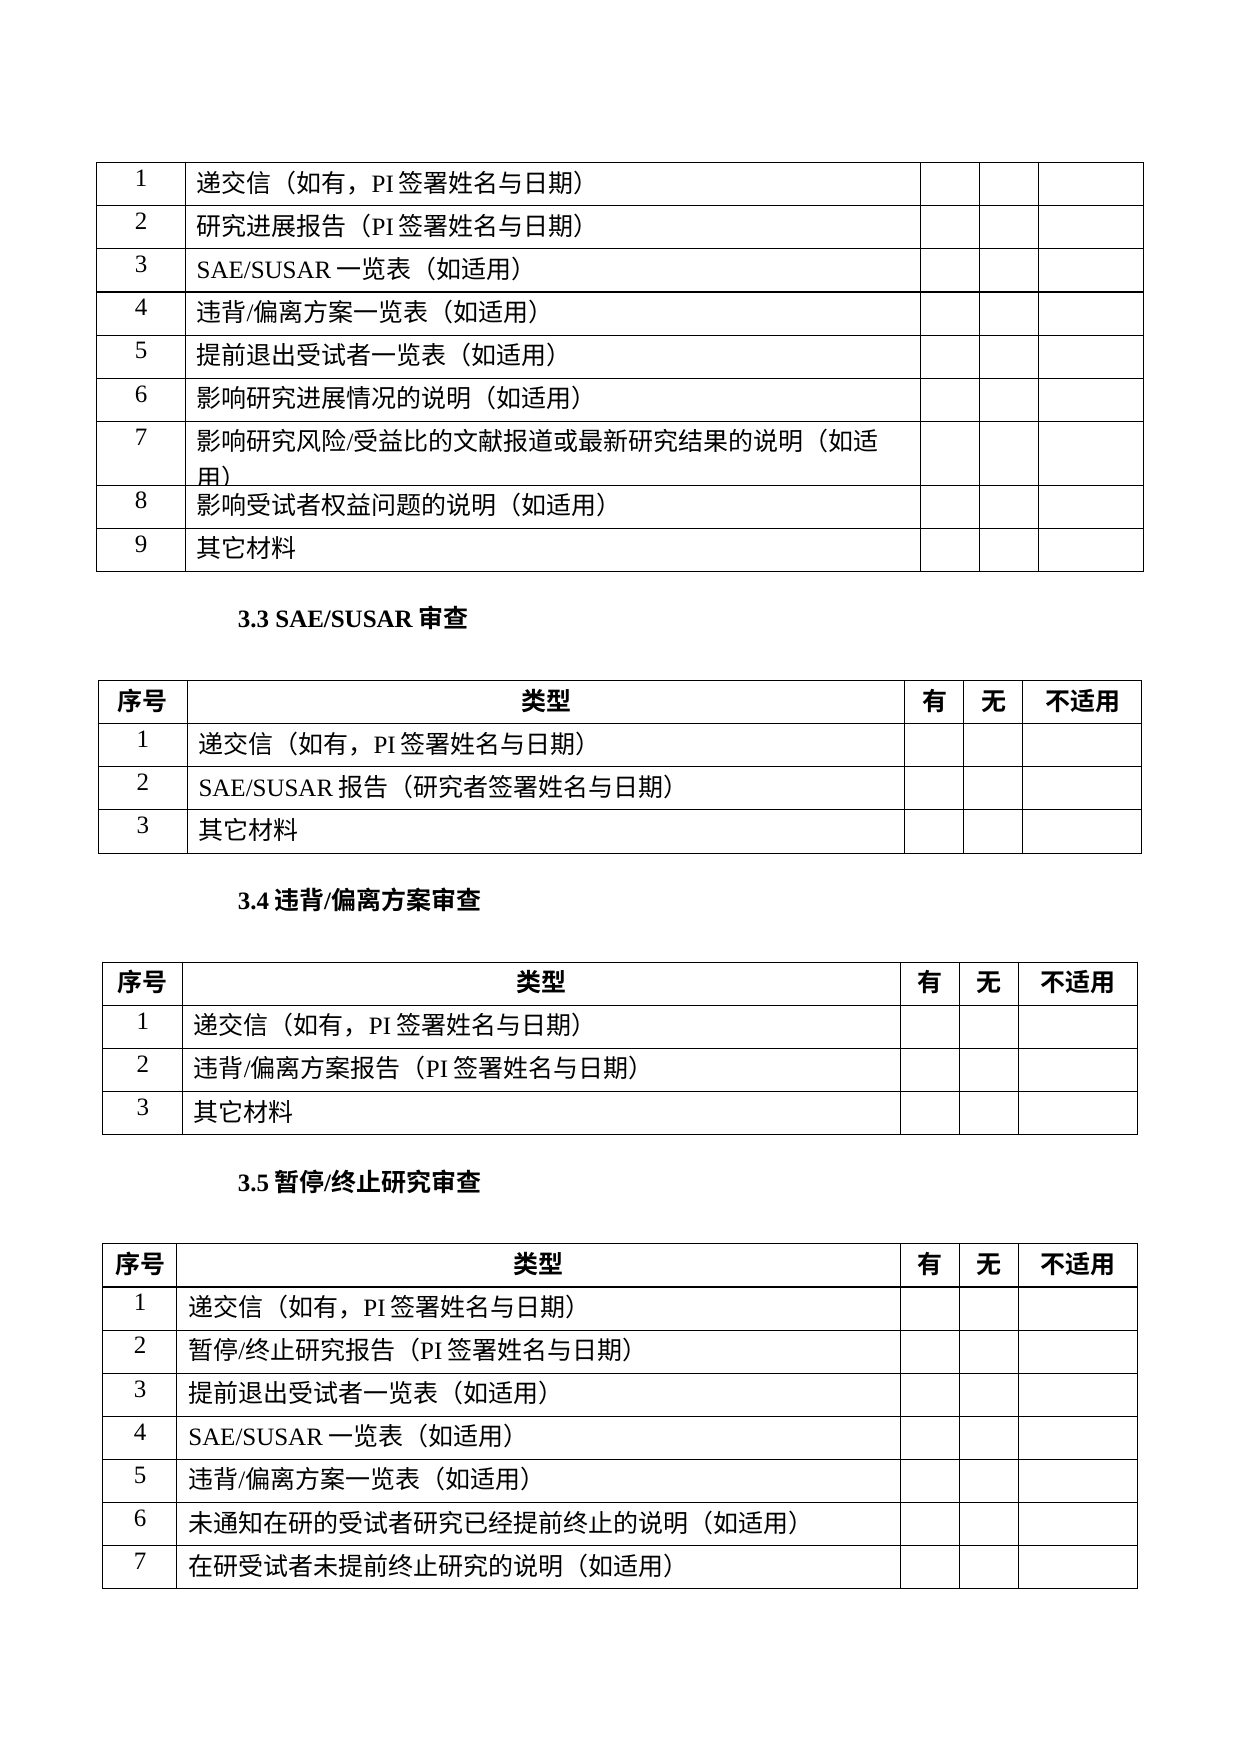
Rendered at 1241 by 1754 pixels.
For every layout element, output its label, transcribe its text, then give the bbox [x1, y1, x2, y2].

table_cell 2 [103, 1331, 176, 1373]
table_cell 递交信（如有，PI签署姓名与日期） [186, 163, 920, 205]
table_cell 提前退出受试者一览表（如适用） [186, 336, 920, 378]
table_header 类型 [188, 681, 904, 723]
table_cell 影响研究进展情况的说明（如适用） [186, 379, 920, 421]
table_header 序号 [103, 963, 182, 1005]
table_cell [921, 379, 979, 421]
table_cell [1019, 1546, 1137, 1588]
table_cell [1023, 810, 1141, 852]
table_cell [905, 767, 963, 809]
table_cell 5 [97, 336, 185, 378]
table_cell [1039, 206, 1143, 248]
table_cell 2 [103, 1049, 182, 1091]
table_cell [901, 1546, 959, 1588]
text 3.5暂停/终止研究审查 [187, 1148, 1053, 1213]
table_cell SAE/SUSAR报告（研究者签署姓名与日期） [188, 767, 904, 809]
table_cell [1019, 1288, 1137, 1329]
table_cell [960, 1288, 1018, 1329]
table_cell 8 [97, 486, 185, 528]
table_cell [960, 1374, 1018, 1416]
table_cell 3 [97, 249, 185, 291]
table_cell [980, 163, 1038, 205]
table_cell [964, 724, 1022, 766]
table_cell [960, 1092, 1018, 1134]
table_header 序号 [103, 1244, 176, 1286]
table_cell 其它材料 [183, 1092, 900, 1134]
table_cell [901, 1006, 959, 1048]
table_cell [960, 1006, 1018, 1048]
table_cell 1 [103, 1006, 182, 1048]
table_cell [964, 767, 1022, 809]
table_cell [980, 336, 1038, 378]
table_cell [1019, 1417, 1137, 1459]
table_cell [960, 1460, 1018, 1502]
table_header 无 [964, 681, 1022, 723]
table_header 有 [901, 1244, 959, 1286]
table_cell [1039, 422, 1143, 484]
table_cell 研究进展报告（PI签署姓名与日期） [186, 206, 920, 248]
table_cell [1023, 724, 1141, 766]
table_cell [901, 1417, 959, 1459]
table_cell 递交信（如有，PI签署姓名与日期） [188, 724, 904, 766]
table_cell [921, 293, 979, 334]
table_cell [980, 486, 1038, 528]
table_header 类型 [183, 963, 900, 1005]
table_cell [1039, 249, 1143, 291]
table_cell [1019, 1331, 1137, 1373]
table_cell 递交信（如有，PI签署姓名与日期） [183, 1006, 900, 1048]
table_cell [1039, 293, 1143, 334]
table_cell [964, 810, 1022, 852]
table_cell [905, 810, 963, 852]
table_cell 4 [97, 293, 185, 334]
table_cell 其它材料 [186, 529, 920, 571]
table_header 类型 [177, 1244, 900, 1286]
table_cell 1 [99, 724, 187, 766]
table_cell [1019, 1460, 1137, 1502]
table_cell 3 [99, 810, 187, 852]
table_cell [901, 1503, 959, 1545]
table_cell 2 [97, 206, 185, 248]
table_cell [960, 1417, 1018, 1459]
table_cell 影响受试者权益问题的说明（如适用） [186, 486, 920, 528]
table_cell [1039, 336, 1143, 378]
text 3.4违背/偏离方案审查 [187, 866, 1053, 931]
table_cell [960, 1546, 1018, 1588]
table_cell [980, 293, 1038, 334]
table_cell [921, 249, 979, 291]
table_cell 4 [103, 1417, 176, 1459]
text 3.3 SAE/SUSAR审查 [187, 584, 1053, 649]
table_cell [980, 379, 1038, 421]
table_cell 1 [103, 1288, 176, 1329]
table_cell [1039, 486, 1143, 528]
table_cell 违背/偏离方案一览表（如适用） [186, 293, 920, 334]
table_cell 提前退出受试者一览表（如适用） [177, 1374, 900, 1416]
table_cell [980, 422, 1038, 484]
table_cell [901, 1374, 959, 1416]
table_cell [901, 1331, 959, 1373]
table_cell [980, 206, 1038, 248]
table_header 无 [960, 1244, 1018, 1286]
table_cell [901, 1460, 959, 1502]
table_cell [1023, 767, 1141, 809]
table_header 不适用 [1023, 681, 1141, 723]
table_cell 9 [97, 529, 185, 571]
table_cell [921, 163, 979, 205]
table_header 不适用 [1019, 1244, 1137, 1286]
table_cell 2 [99, 767, 187, 809]
table_cell [1019, 1092, 1137, 1134]
table_cell [921, 336, 979, 378]
table_cell [1019, 1049, 1137, 1091]
table_cell [960, 1503, 1018, 1545]
table_cell 3 [103, 1092, 182, 1134]
table_cell [980, 249, 1038, 291]
table_cell 未通知在研的受试者研究已经提前终止的说明（如适用） [177, 1503, 900, 1545]
table_cell [1019, 1503, 1137, 1545]
table_cell 5 [103, 1460, 176, 1502]
table_header 有 [901, 963, 959, 1005]
table_cell 违背/偏离方案一览表（如适用） [177, 1460, 900, 1502]
table_cell [1019, 1006, 1137, 1048]
table_cell 暂停/终止研究报告（PI签署姓名与日期） [177, 1331, 900, 1373]
table_cell 7 [103, 1546, 176, 1588]
table_cell 递交信（如有，PI签署姓名与日期） [177, 1288, 900, 1329]
table_cell [960, 1049, 1018, 1091]
table_cell 影响研究风险/受益比的文献报道或最新研究结果的说明（如适用） [186, 422, 920, 484]
table_cell SAE/SUSAR一览表（如适用） [186, 249, 920, 291]
table_cell SAE/SUSAR一览表（如适用） [177, 1417, 900, 1459]
table_header 无 [960, 963, 1018, 1005]
table_cell [901, 1092, 959, 1134]
table_cell [921, 486, 979, 528]
table_header 不适用 [1019, 963, 1137, 1005]
table_cell [1039, 379, 1143, 421]
table_cell 在研受试者未提前终止研究的说明（如适用） [177, 1546, 900, 1588]
table_cell 违背/偏离方案报告（PI签署姓名与日期） [183, 1049, 900, 1091]
table_cell [1019, 1374, 1137, 1416]
table_cell [921, 529, 979, 571]
table_header 序号 [99, 681, 187, 723]
table_cell [980, 529, 1038, 571]
table_cell [960, 1331, 1018, 1373]
table_cell 其它材料 [188, 810, 904, 852]
table_cell [921, 206, 979, 248]
table_cell 3 [103, 1374, 176, 1416]
table_cell [921, 422, 979, 484]
table_cell [901, 1288, 959, 1329]
table_cell [905, 724, 963, 766]
table_cell 6 [97, 379, 185, 421]
table_cell 7 [97, 422, 185, 484]
table_cell [1039, 529, 1143, 571]
table_cell 1 [97, 163, 185, 205]
table_cell 6 [103, 1503, 176, 1545]
table_cell [901, 1049, 959, 1091]
table_cell [1039, 163, 1143, 205]
table_header 有 [905, 681, 963, 723]
